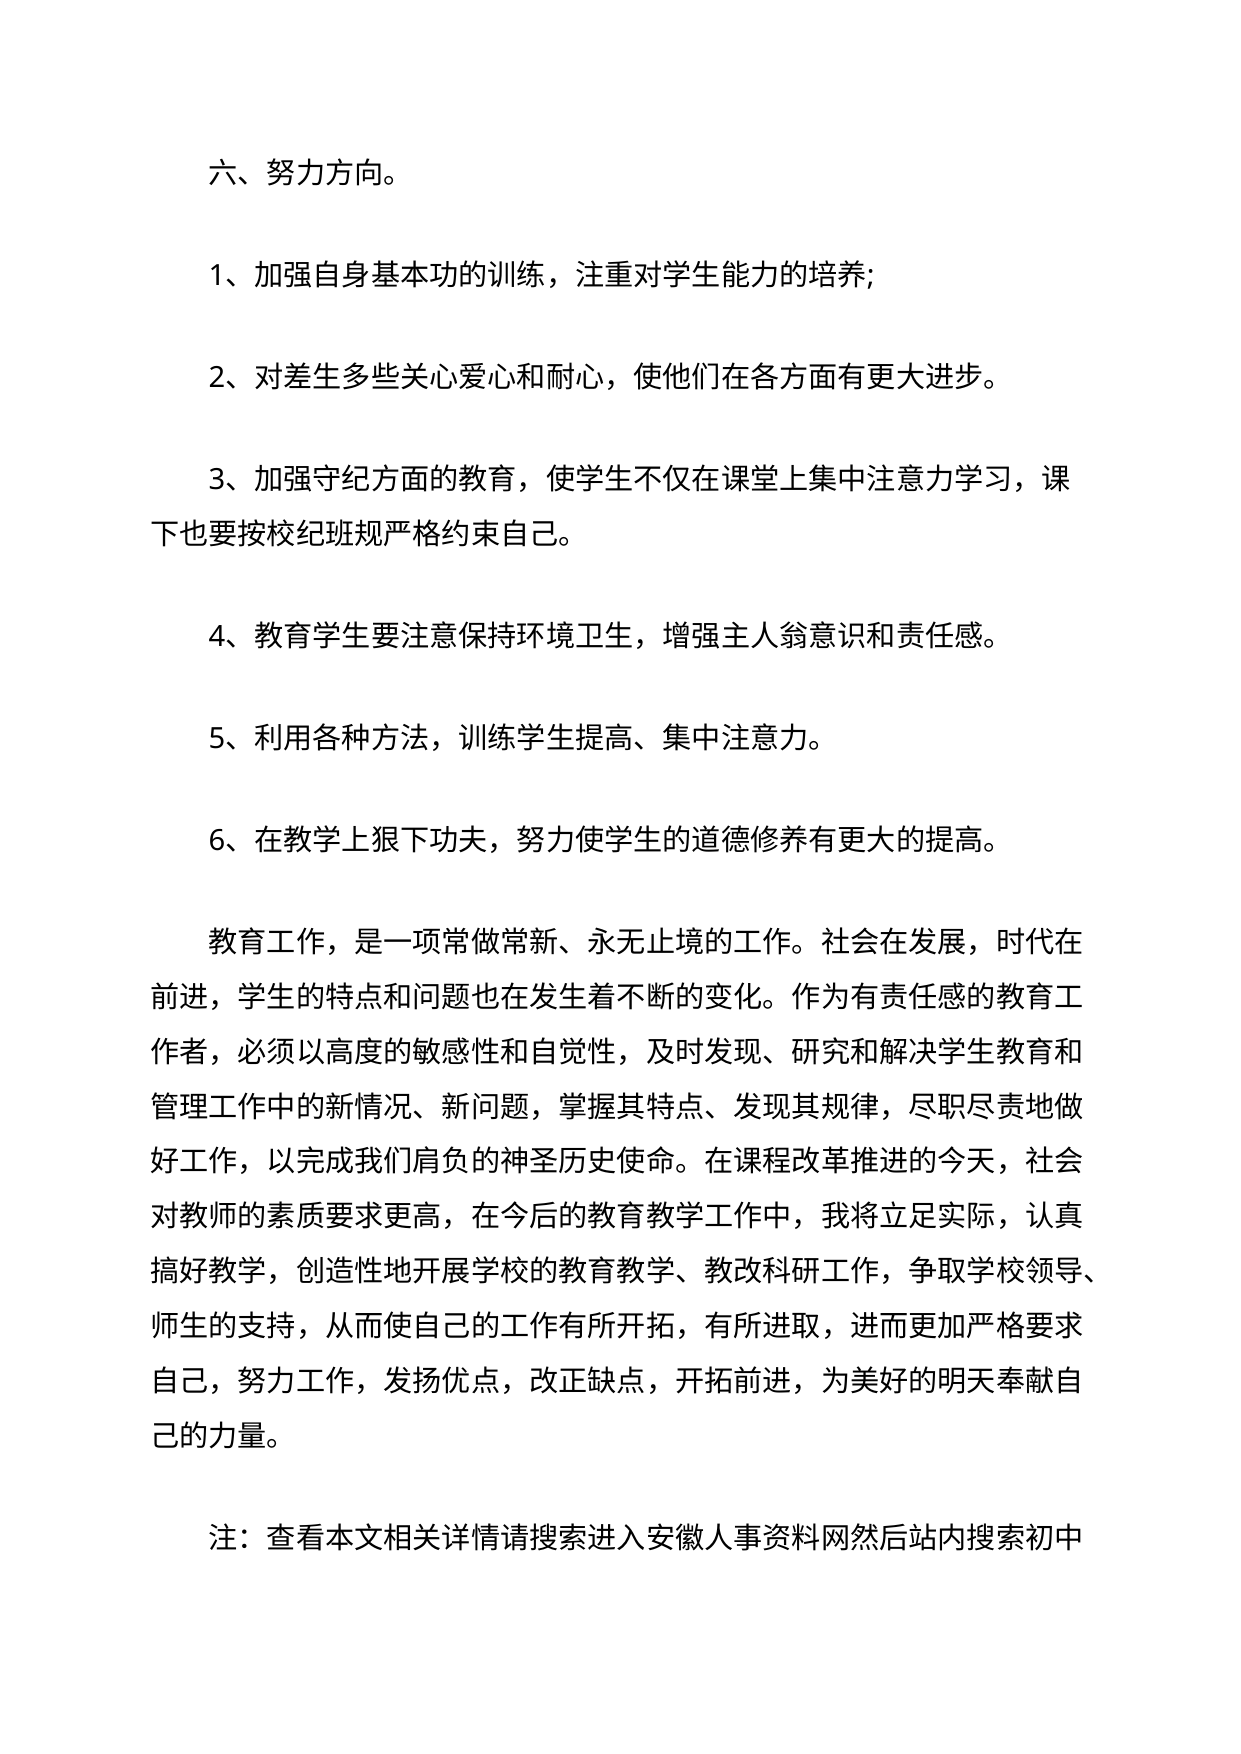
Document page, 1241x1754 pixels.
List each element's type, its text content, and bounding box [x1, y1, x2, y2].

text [150, 1514, 1090, 1557]
text 1、加强自身基本功的训练，注重对学生能力的培养; [150, 252, 1090, 294]
text 教育工作，是一项常做常新、永无止境的工作。社会在发展，时代在前进，学生的特点和问题也在发生着不断的变化。作为有责任感的教育工作者，必须以高度的敏感性和自觉性，及时发现、研究和解决学生教育和管理工作中的新情况、新问题，掌握其特点、发现其规律，尽职尽责地做好工作，以完成我们肩负的神圣历史使命。在课程改革推进的今天，社会对教师的素质要求更高，在今后的教育教学工作中，我将立足实际，认真搞好教学，创造性地开展学校的教育教学、教改科研工作，争取学校领导、师生的支持，从而使自己的工作有所开拓，有所进取，进而更加严格要求自己，努力工作，发扬优点，改正缺点，开拓前进，为美好的明天奉献自己的力量。 [150, 918, 1090, 1455]
text 5、利用各种方法，训练学生提高、集中注意力。 [150, 714, 1090, 757]
text 4、教育学生要注意保持环境卫生，增强主人翁意识和责任感。 [150, 612, 1090, 655]
text 3、加强守纪方面的教育，使学生不仅在课堂上集中注意力学习，课下也要按校纪班规严格约束自己。 [150, 456, 1090, 553]
text 2、对差生多些关心爱心和耐心，使他们在各方面有更大进步。 [150, 354, 1090, 396]
text 6、在教学上狠下功夫，努力使学生的道德修养有更大的提高。 [150, 816, 1090, 859]
text 六、努力方向。 [150, 150, 1090, 192]
